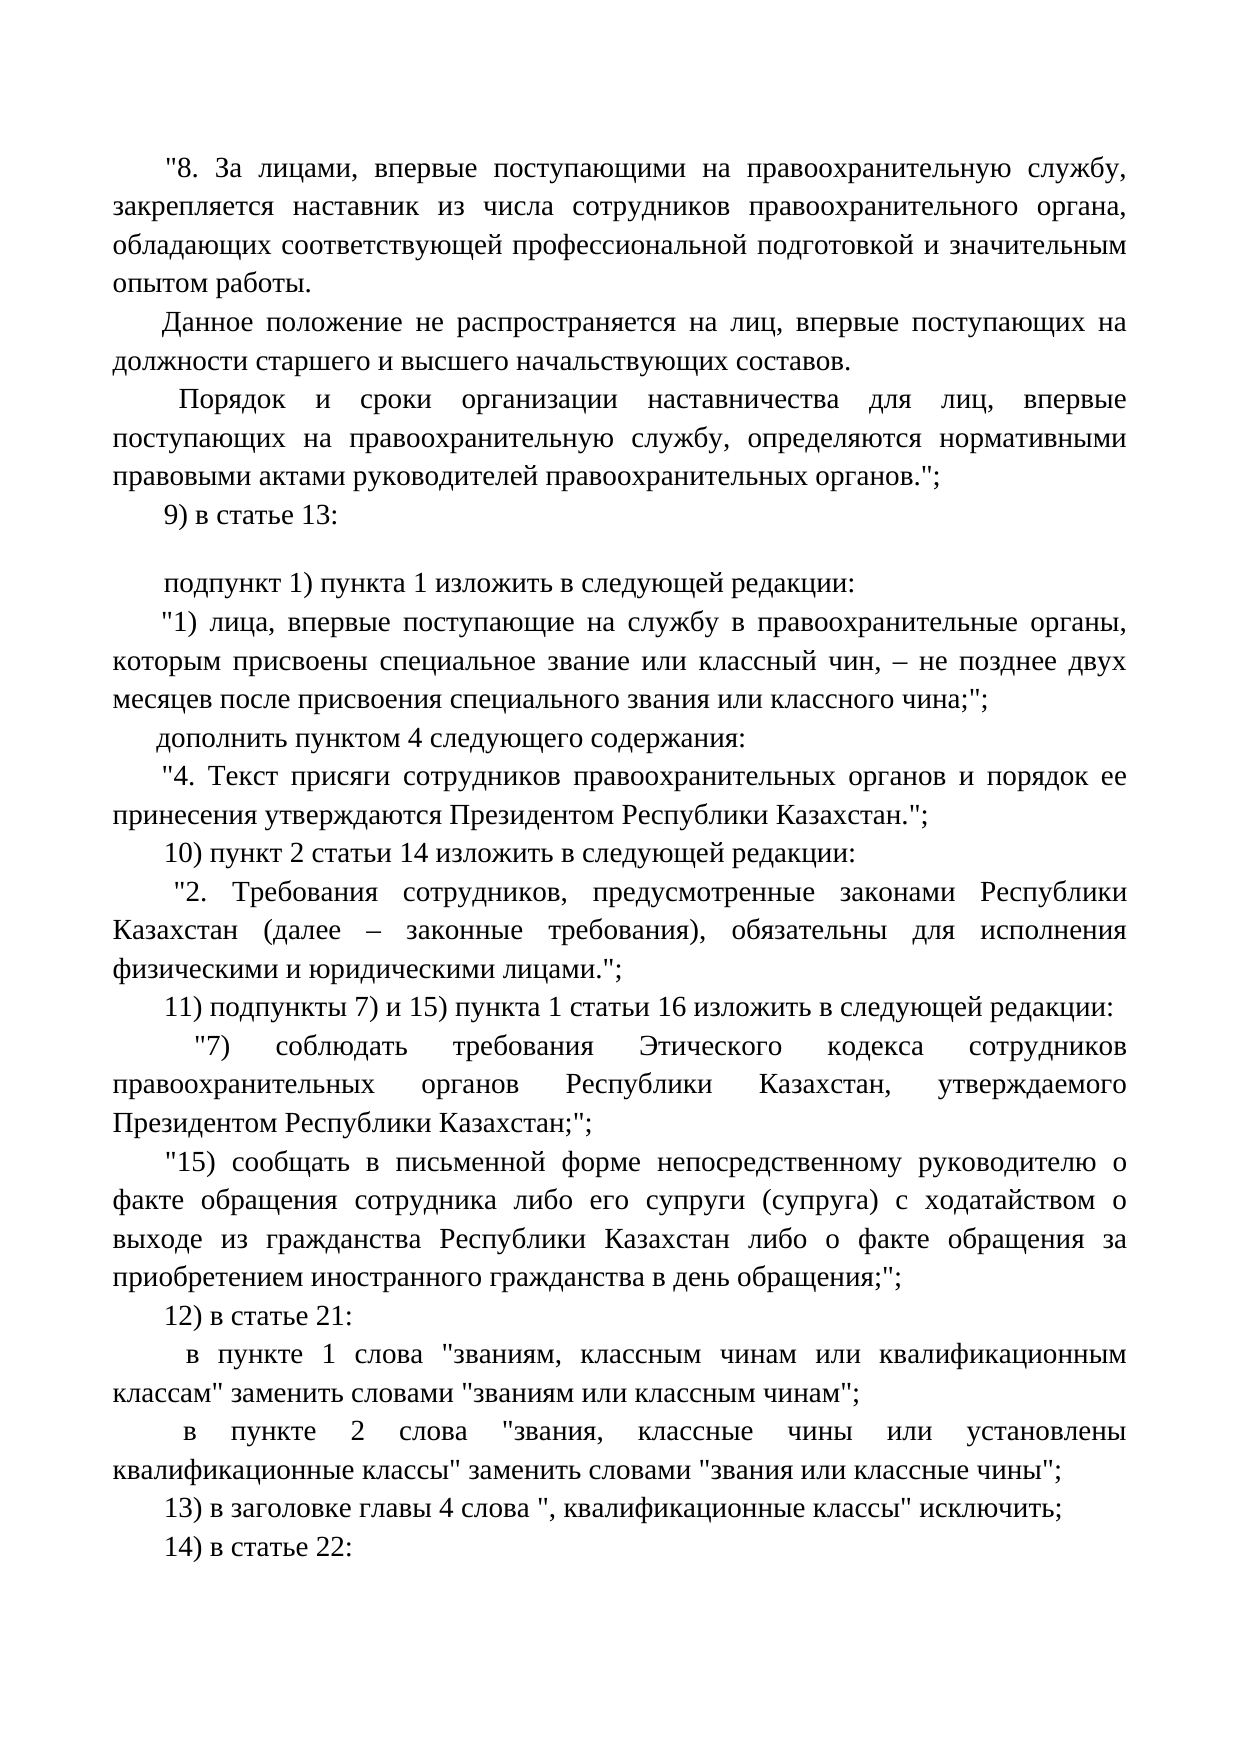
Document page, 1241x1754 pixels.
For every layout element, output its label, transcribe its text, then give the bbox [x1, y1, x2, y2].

text дополнить пунктом 4 следующего содержания: [112, 720, 1128, 753]
text "7) соблюдать требования Этического кодекса сотрудников правоохранительных органов Республики Казахстан, утверждаемого Президентом Республики Казахстан;"; [112, 1028, 1128, 1139]
text подпункт 1) пункта 1 изложить в следующей редакции: [112, 566, 1128, 599]
text 12) в статье 21: [112, 1298, 1128, 1331]
text 11) подпункты 7) и 15) пункта 1 статьи 16 изложить в следующей редакции: [112, 989, 1128, 1023]
text Порядок и сроки организации наставничества для лиц, впервые поступающих на правоохранительную службу, определяются нормативными правовыми актами руководителей правоохранительных органов."; [112, 381, 1128, 492]
text Данное положение не распространяется на лиц, впервые поступающих на должности старшего и высшего начальствующих составов. [112, 304, 1128, 376]
text "2. Требования сотрудников, предусмотренные законами Республики Казахстан (далее – законные требования), обязательны для исполнения физическими и юридическими лицами."; [112, 874, 1128, 984]
text 9) в статье 13: [112, 497, 1128, 530]
text "8. За лицами, впервые поступающими на правоохранительную службу, закрепляется наставник из числа сотрудников правоохранительного органа, обладающих соответствующей профессиональной подготовкой и значительным опытом работы. [112, 150, 1128, 299]
text "1) лица, впервые поступающие на службу в правоохранительные органы, которым присвоены специальное звание или классный чин, – не позднее двух месяцев после присвоения специального звания или классного чина;"; [112, 604, 1128, 715]
text "4. Текст присяги сотрудников правоохранительных органов и порядок ее принесения утверждаются Президентом Республики Казахстан."; [112, 758, 1128, 830]
text "15) сообщать в письменной форме непосредственному руководителю о факте обращения сотрудника либо его супруги (супруга) с ходатайством о выходе из гражданства Республики Казахстан либо о факте обращения за приобретением иностранного гражданства в день обращения;"; [112, 1144, 1128, 1293]
text 10) пункт 2 статьи 14 изложить в следующей редакции: [112, 835, 1128, 869]
text 13) в заголовке главы 4 слова ", квалификационные классы" исключить; [112, 1491, 1128, 1524]
text в пункте 2 слова "звания, классные чины или установлены квалификационные классы" заменить словами "звания или классные чины"; [112, 1413, 1128, 1486]
text 14) в статье 22: [112, 1529, 1128, 1563]
text в пункте 1 слова "званиям, классным чинам или квалификационным классам" заменить словами "званиям или классным чинам"; [112, 1336, 1128, 1408]
